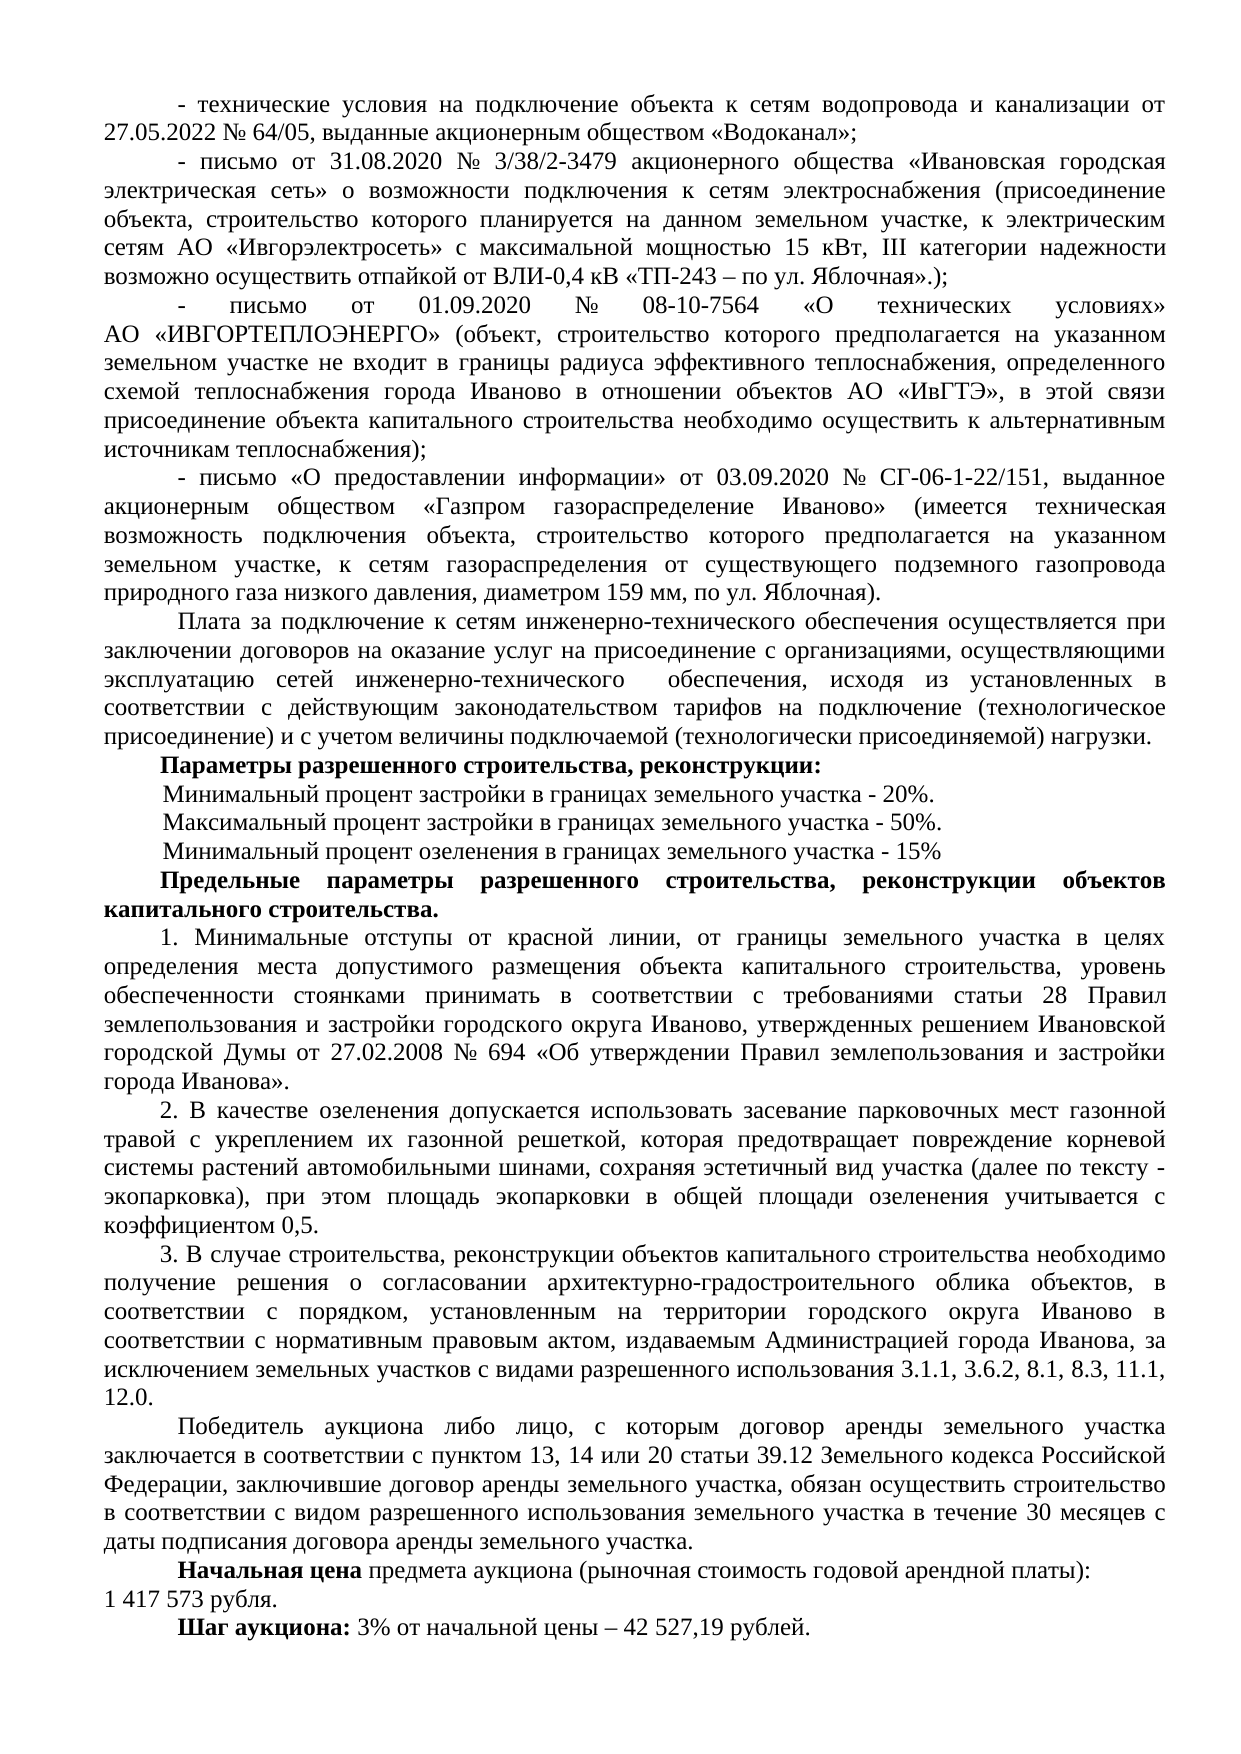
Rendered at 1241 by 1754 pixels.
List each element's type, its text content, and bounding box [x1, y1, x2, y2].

text 1. Минимальные отступы от красной линии, от границы земельного участка в целях определения места допустимого размещения объекта капитального строительства, уровень обеспеченности стоянками принимать в соответствии с требованиями статьи 28 Правил землепользования и застройки городского округа Иваново, утвержденных решением Ивановской городской Думы от 27.02.2008 № 694 «Об утверждении Правил землепользования и застройки города Иванова». [103, 922, 1167, 1095]
text Минимальный процент озеленения в границах земельного участка - 15% [103, 836, 1167, 865]
text 3. В случае строительства, реконструкции объектов капитального строительства необходимо получение решения о согласовании архитектурно-градостроительного облика объектов, в соответствии с порядком, установленным на территории городского округа Иваново в соответствии с нормативным правовым актом, издаваемым Администрацией города Иванова, за исключением земельных участков с видами разрешенного использования 3.1.1, 3.6.2, 8.1, 8.3, 11.1, 12.0. [103, 1239, 1167, 1411]
text - технические условия на подключение объекта к сетям водопровода и канализации от 27.05.2022 № 64/05, выданные акционерным обществом «Водоканал»; [103, 89, 1167, 146]
text - письмо «О предоставлении информации» от 03.09.2020 № СГ-06-1-22/151, выданное акционерным обществом «Газпром газораспределение Иваново» (имеется техническая возможность подключения объекта, строительство которого предполагается на указанном земельном участке, к сетям газораспределения от существующего подземного газопровода природного газа низкого давления, диаметром 159 мм, по ул. Яблочная). [103, 462, 1167, 606]
text Максимальный процент застройки в границах земельного участка - 50%. [103, 807, 1167, 836]
text - письмо от 01.09.2020 № 08-10-7564 «О технических условиях» АО «ИВГОРТЕПЛОЭНЕРГО» (объект, строительство которого предполагается на указанном земельном участке не входит в границы радиуса эффективного теплоснабжения, определенного схемой теплоснабжения города Иваново в отношении объектов АО «ИвГТЭ», в этой связи присоединение объекта капитального строительства необходимо осуществить к альтернативным источникам теплоснабжения); [103, 290, 1167, 462]
text Плата за подключение к сетям инженерно-технического обеспечения осуществляется при заключении договоров на оказание услуг на присоединение с организациями, осуществляющими эксплуатацию сетей инженерно-технического обеспечения, исходя из установленных в соответствии с действующим законодательством тарифов на подключение (технологическое присоединение) и с учетом величины подключаемой (технологически присоединяемой) нагрузки. [103, 606, 1167, 750]
text - письмо от 31.08.2020 № 3/38/2-3479 акционерного общества «Ивановская городская электрическая сеть» о возможности подключения к сетям электроснабжения (присоединение объекта, строительство которого планируется на данном земельном участке, к электрическим сетям АО «Ивгорэлектросеть» с максимальной мощностью 15 кВт, III категории надежности возможно осуществить отпайкой от ВЛИ-0,4 кВ «ТП-243 – по ул. Яблочная».); [103, 146, 1167, 290]
text Победитель аукциона либо лицо, с которым договор аренды земельного участка заключается в соответствии с пунктом 13, 14 или 20 статьи 39.12 Земельного кодекса Российской Федерации, заключившие договор аренды земельного участка, обязан осуществить строительство в соответствии с видом разрешенного использования земельного участка в течение 30 месяцев с даты подписания договора аренды земельного участка. [103, 1411, 1167, 1555]
text Шаг аукциона: 3% от начальной цены – 42 527,19 рублей. [103, 1612, 1167, 1641]
text Минимальный процент застройки в границах земельного участка - 20%. [103, 779, 1167, 807]
text Параметры разрешенного строительства, реконструкции: [103, 750, 1167, 779]
text 1 417 573 рубля. [103, 1584, 1167, 1612]
text Начальная цена предмета аукциона (рыночная стоимость годовой арендной платы): [103, 1555, 1167, 1584]
text 2. В качестве озеленения допускается использовать засевание парковочных мест газонной травой с укреплением их газонной решеткой, которая предотвращает повреждение корневой системы растений автомобильными шинами, сохраняя эстетичный вид участка (далее по тексту - экопарковка), при этом площадь экопарковки в общей площади озеленения учитывается с коэффициентом 0,5. [103, 1095, 1167, 1239]
text Предельные параметры разрешенного строительства, реконструкции объектов капитального строительства. [103, 865, 1167, 922]
